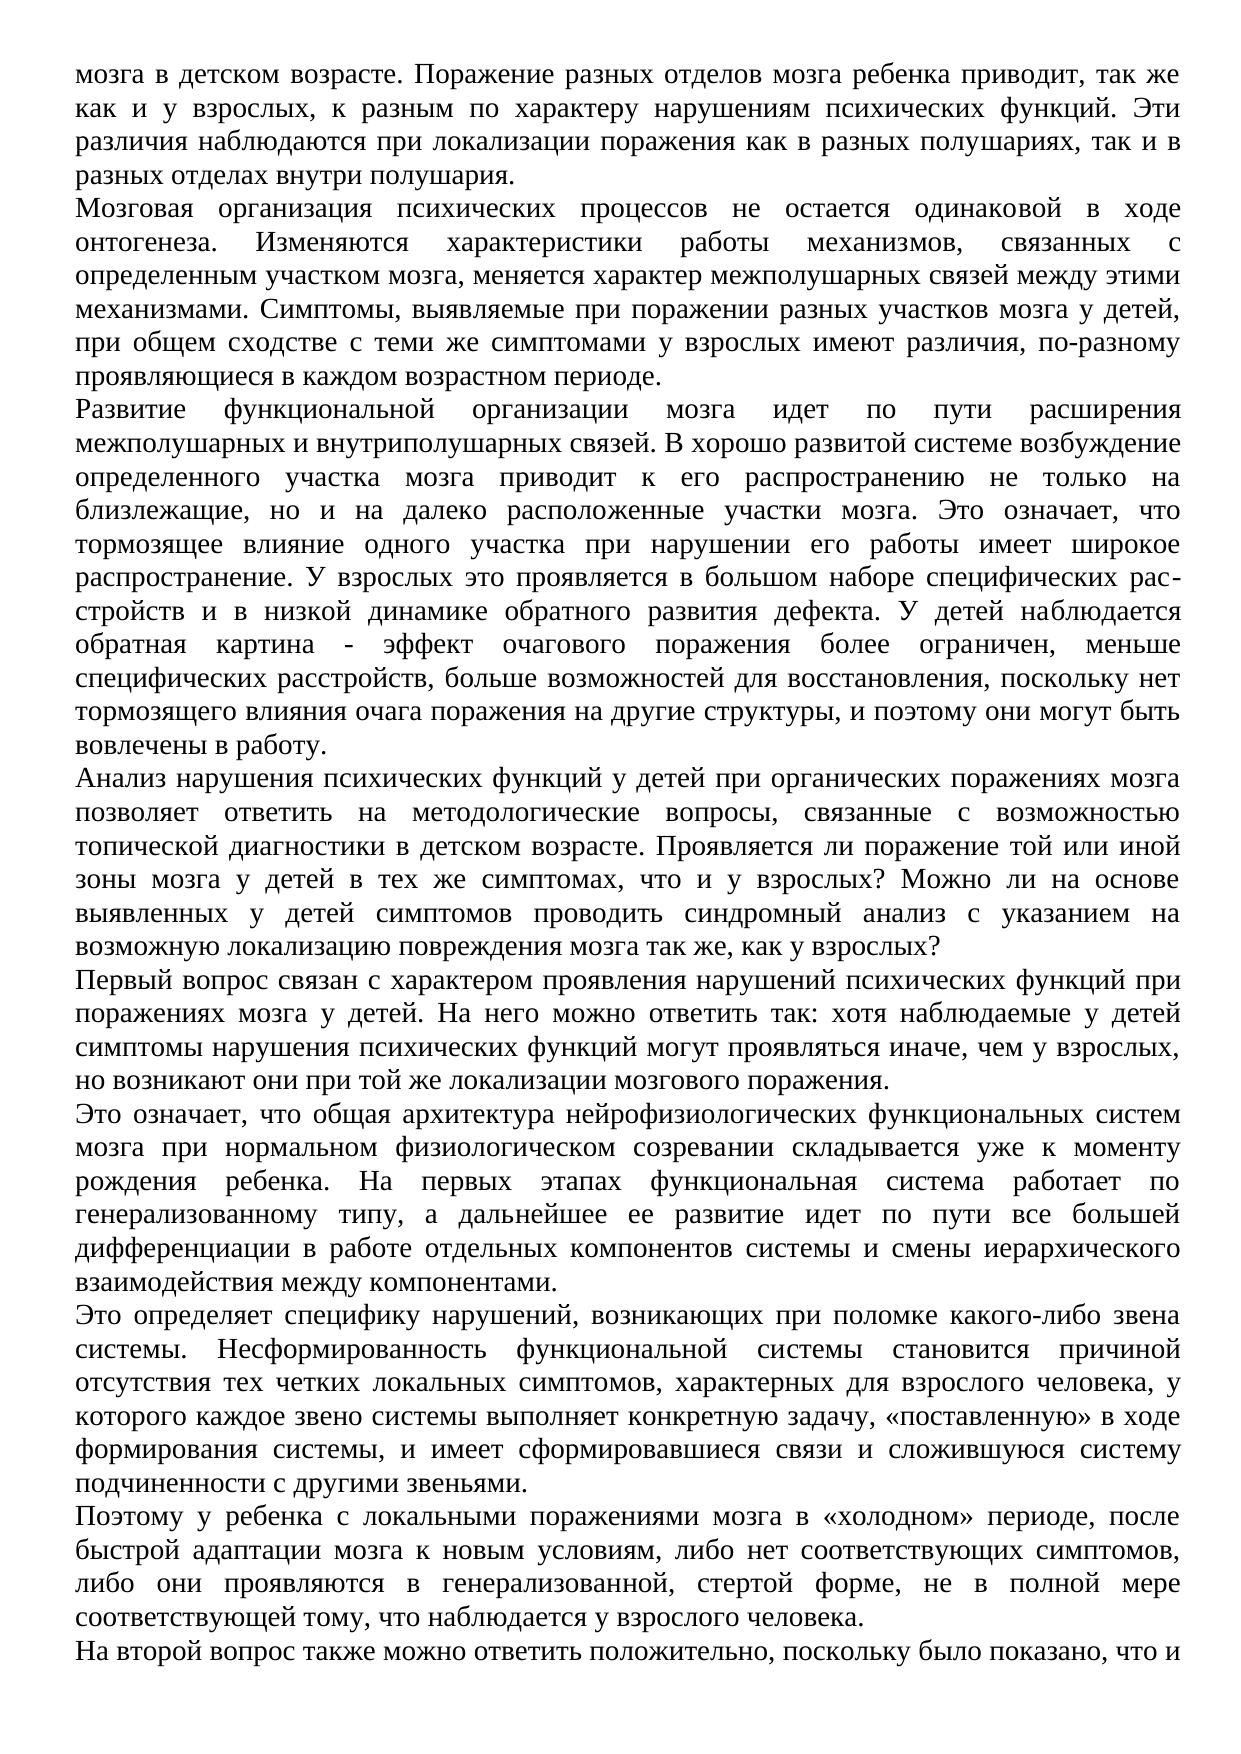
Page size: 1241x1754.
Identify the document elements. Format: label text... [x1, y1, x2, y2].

text Мозговая организация психических процессов не остается одинаковой в ходе онтогенеза. Изменяются характеристики работы механизмов, связанных с определенным участком мозга, меняется характер межполушарных связей между этими механизмами. Симптомы, выявляемые при поражении разных участков мозга у детей, при общем сходстве с теми же симптомами у взрослых имеют различия, по-разному проявляющиеся в каждом возрастном периоде. [75, 190, 1181, 392]
text Это означает, что общая архитектура нейрофизиологических функциональных систем мозга при нормальном физиологическом созревании складывается уже к моменту рождения ребенка. На первых этапах функциональная система работает по генерализованному типу, а дальнейшее ее развитие идет по пути все большей дифференциации в работе отдельных компонентов системы и смены иерархического взаимодействия между компонентами. [75, 1096, 1181, 1297]
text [75, 1633, 1181, 1666]
text Первый вопрос связан с характером проявления нарушений психических функций при поражениях мозга у детей. На него можно ответить так: хотя наблюдаемые у детей симптомы нарушения психических функций могут проявляться иначе, чем у взрослых, но возникают они при той же локализации мозгового поражения. [75, 962, 1181, 1096]
text Развитие функциональной организации мозга идет по пути расширения межполушарных и внутриполушарных связей. В хорошо развитой системе возбуждение определенного участка мозга приводит к его распространению не только на близлежащие, но и на далеко расположенные участки мозга. Это означает, что тормозящее влияние одного участка при нарушении его работы имеет широкое распространение. У взрослых это проявляется в большом наборе специфических расстройств и в низкой динамике обратного развития дефекта. У детей наблюдается обратная картина - эффект очагового поражения более ограничен, меньше специфических расстройств, больше возможностей для восстановления, поскольку нет тормозящего влияния очага поражения на другие структуры, и поэтому они могут быть вовлечены в работу. [75, 392, 1181, 761]
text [75, 56, 1181, 190]
text Это определяет специфику нарушений, возникающих при поломке какого-либо звена системы. Несформированность функциональной системы становится причиной отсутствия тех четких локальных симптомов, характерных для взрослого человека, у которого каждое звено системы выполняет конкретную задачу, «поставленную» в ходе формирования системы, и имеет сформировавшиеся связи и сложившуюся систему подчиненности с другими звеньями. [75, 1297, 1181, 1498]
text Поэтому у ребенка с локальными поражениями мозга в «холодном» периоде, после быстрой адаптации мозга к новым условиям, либо нет соответствующих симптомов, либо они проявляются в генерализованной, стертой форме, не в полной мере соответствующей тому, что наблюдается у взрослого человека. [75, 1498, 1181, 1633]
text Анализ нарушения психических функций у детей при органических поражениях мозга позволяет ответить на методологические вопросы, связанные с возможностью топической диагностики в детском возрасте. Проявляется ли поражение той или иной зоны мозга у детей в тех же симптомах, что и у взрослых? Можно ли на основе выявленных у детей симптомов проводить синдромный анализ с указанием на возможную локализацию повреждения мозга так же, как у взрослых? [75, 761, 1181, 962]
